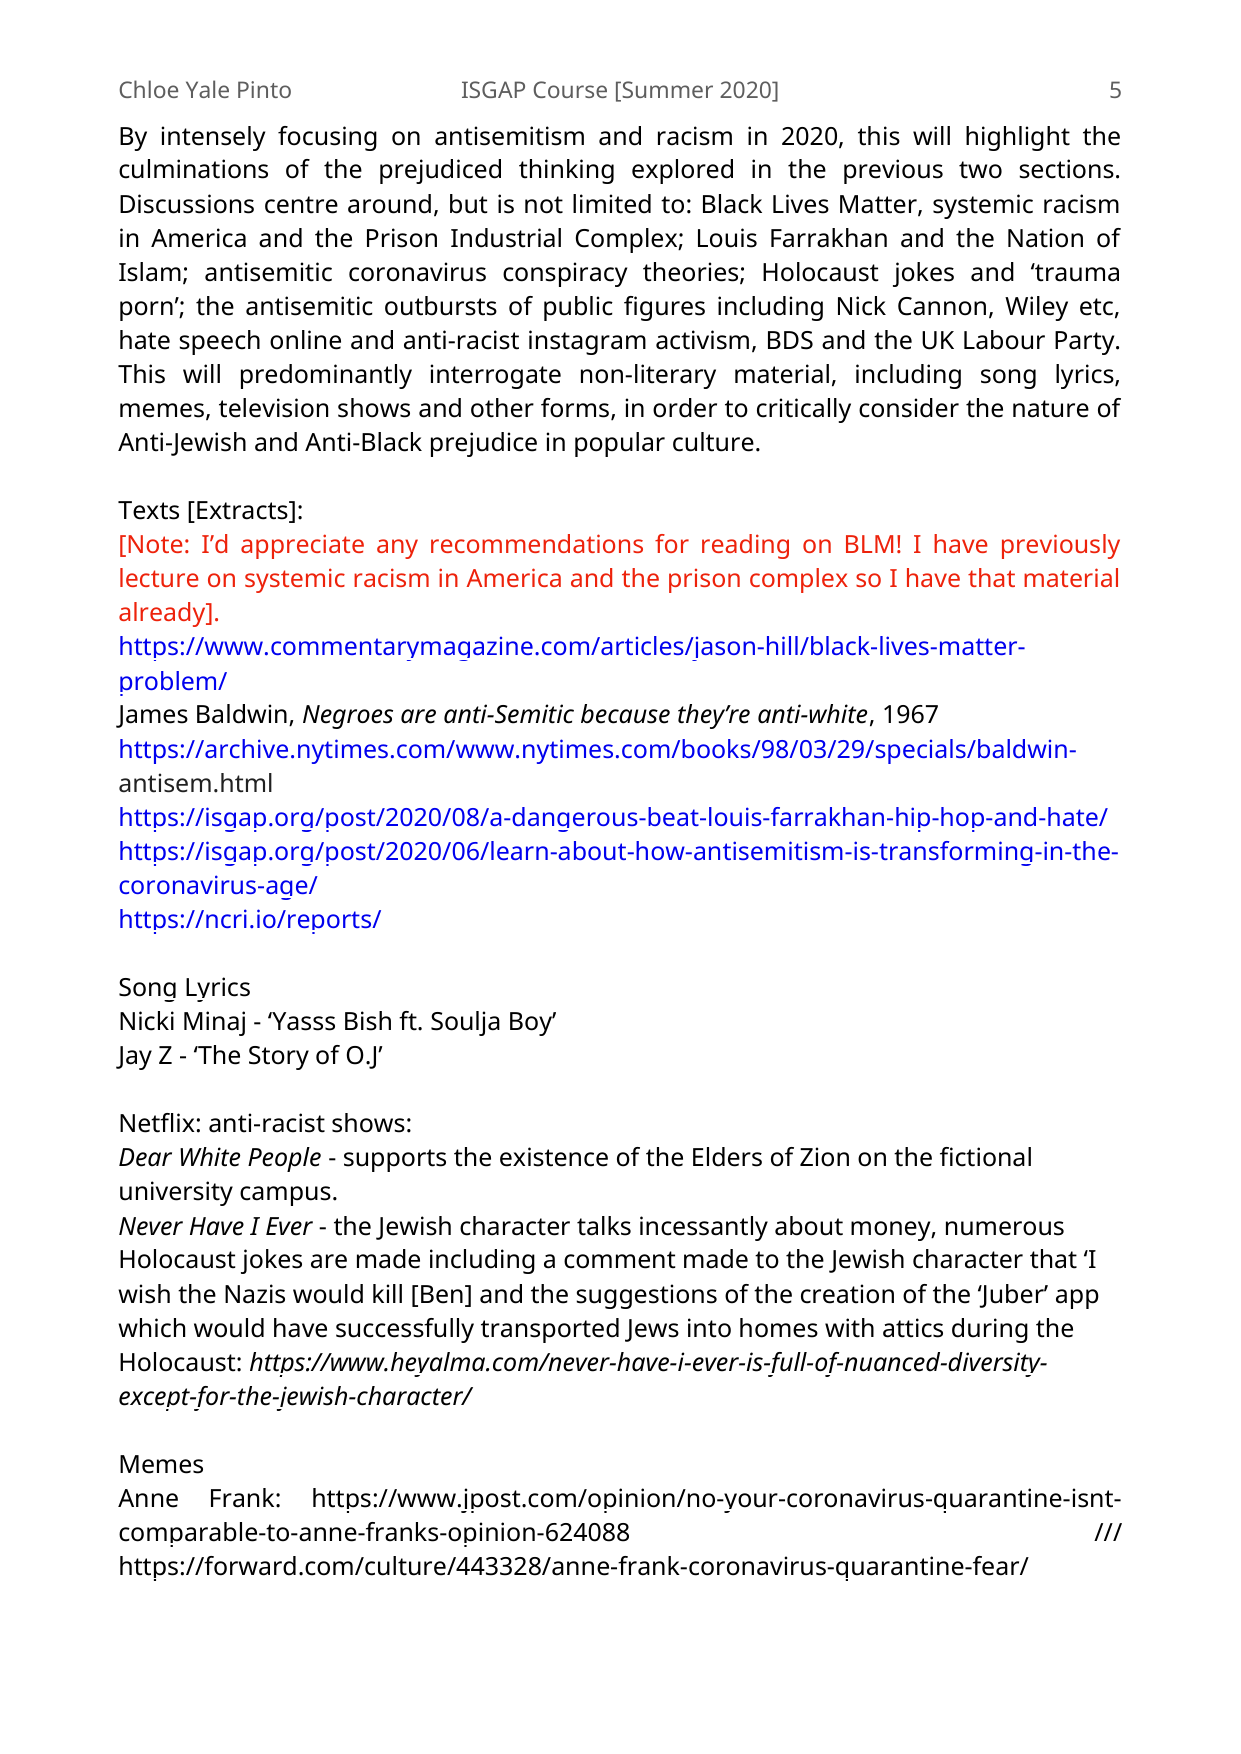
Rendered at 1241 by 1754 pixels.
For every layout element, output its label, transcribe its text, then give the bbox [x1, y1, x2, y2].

text By intensely focusing on antisemitism and racism in 2020, this will highlight the culminations of the prejudiced thinking explored in the previous two sections. Discussions centre around, but is not limited to: Black Lives Matter, systemic racism in America and the Prison Industrial Complex; Louis Farrakhan and the Nation of Islam; antisemitic coronavirus conspiracy theories; Holocaust jokes and ‘trauma porn’; the antisemitic outbursts of public figures including Nick Cannon, Wiley etc, hate speech online and anti-racist instagram activism, BDS and the UK Labour Party. This will predominantly interrogate non-literary material, including song lyrics, memes, television shows and other forms, in order to critically consider the nature of Anti-Jewish and Anti-Black prejudice in popular culture. [118, 118, 1122, 459]
text Netflix: anti-racist shows: [118, 1106, 1122, 1140]
text Song Lyrics [118, 970, 1122, 1004]
text [Note: I’d appreciate any recommendations for reading on BLM! I have previously lecture on systemic racism in America and the prison complex so I have that material already]. [118, 527, 1122, 629]
text https://ncri.io/reports/ [118, 902, 1122, 936]
text Never Have I Ever - the Jewish character talks incessantly about money, numerous Holocaust jokes are made including a comment made to the Jewish character that ‘I wish the Nazis would kill [Ben] and the suggestions of the creation of the ‘Juber’ app which would have successfully transported Jews into homes with attics during the Holocaust: https://www.heyalma.com/never-have-i-ever-is-full-of-nuanced-diversity-except-for-the-jewish-character/ [118, 1208, 1122, 1412]
text Texts [Extracts]: [118, 493, 1122, 527]
text https://isgap.org/post/2020/08/a-dangerous-beat-louis-farrakhan-hip-hop-and-hate/ [118, 799, 1122, 833]
text https://www.commentarymagazine.com/articles/jason-hill/black-lives-matter-problem/ [118, 629, 1122, 697]
text Memes [118, 1447, 1122, 1481]
text Anne Frank: https://www.jpost.com/opinion/no-your-coronavirus-quarantine-isnt-comparable-to-anne-franks-opinion-624088 /// https://forward.com/culture/443328/anne-frank-coronavirus-quarantine-fear/ [118, 1481, 1122, 1583]
text James Baldwin, Negroes are anti-Semitic because they’re anti-white, 1967 https://archive.nytimes.com/www.nytimes.com/books/98/03/29/specials/baldwin-antisem.html [118, 697, 1122, 799]
text Jay Z - ‘The Story of O.J’ [118, 1038, 1122, 1072]
text Nicki Minaj - ‘Yasss Bish ft. Soulja Boy’ [118, 1004, 1122, 1038]
text Dear White People - supports the existence of the Elders of Zion on the fictional university campus. [118, 1140, 1122, 1208]
text https://isgap.org/post/2020/06/learn-about-how-antisemitism-is-transforming-in-the-coronavirus-age/ [118, 833, 1122, 902]
